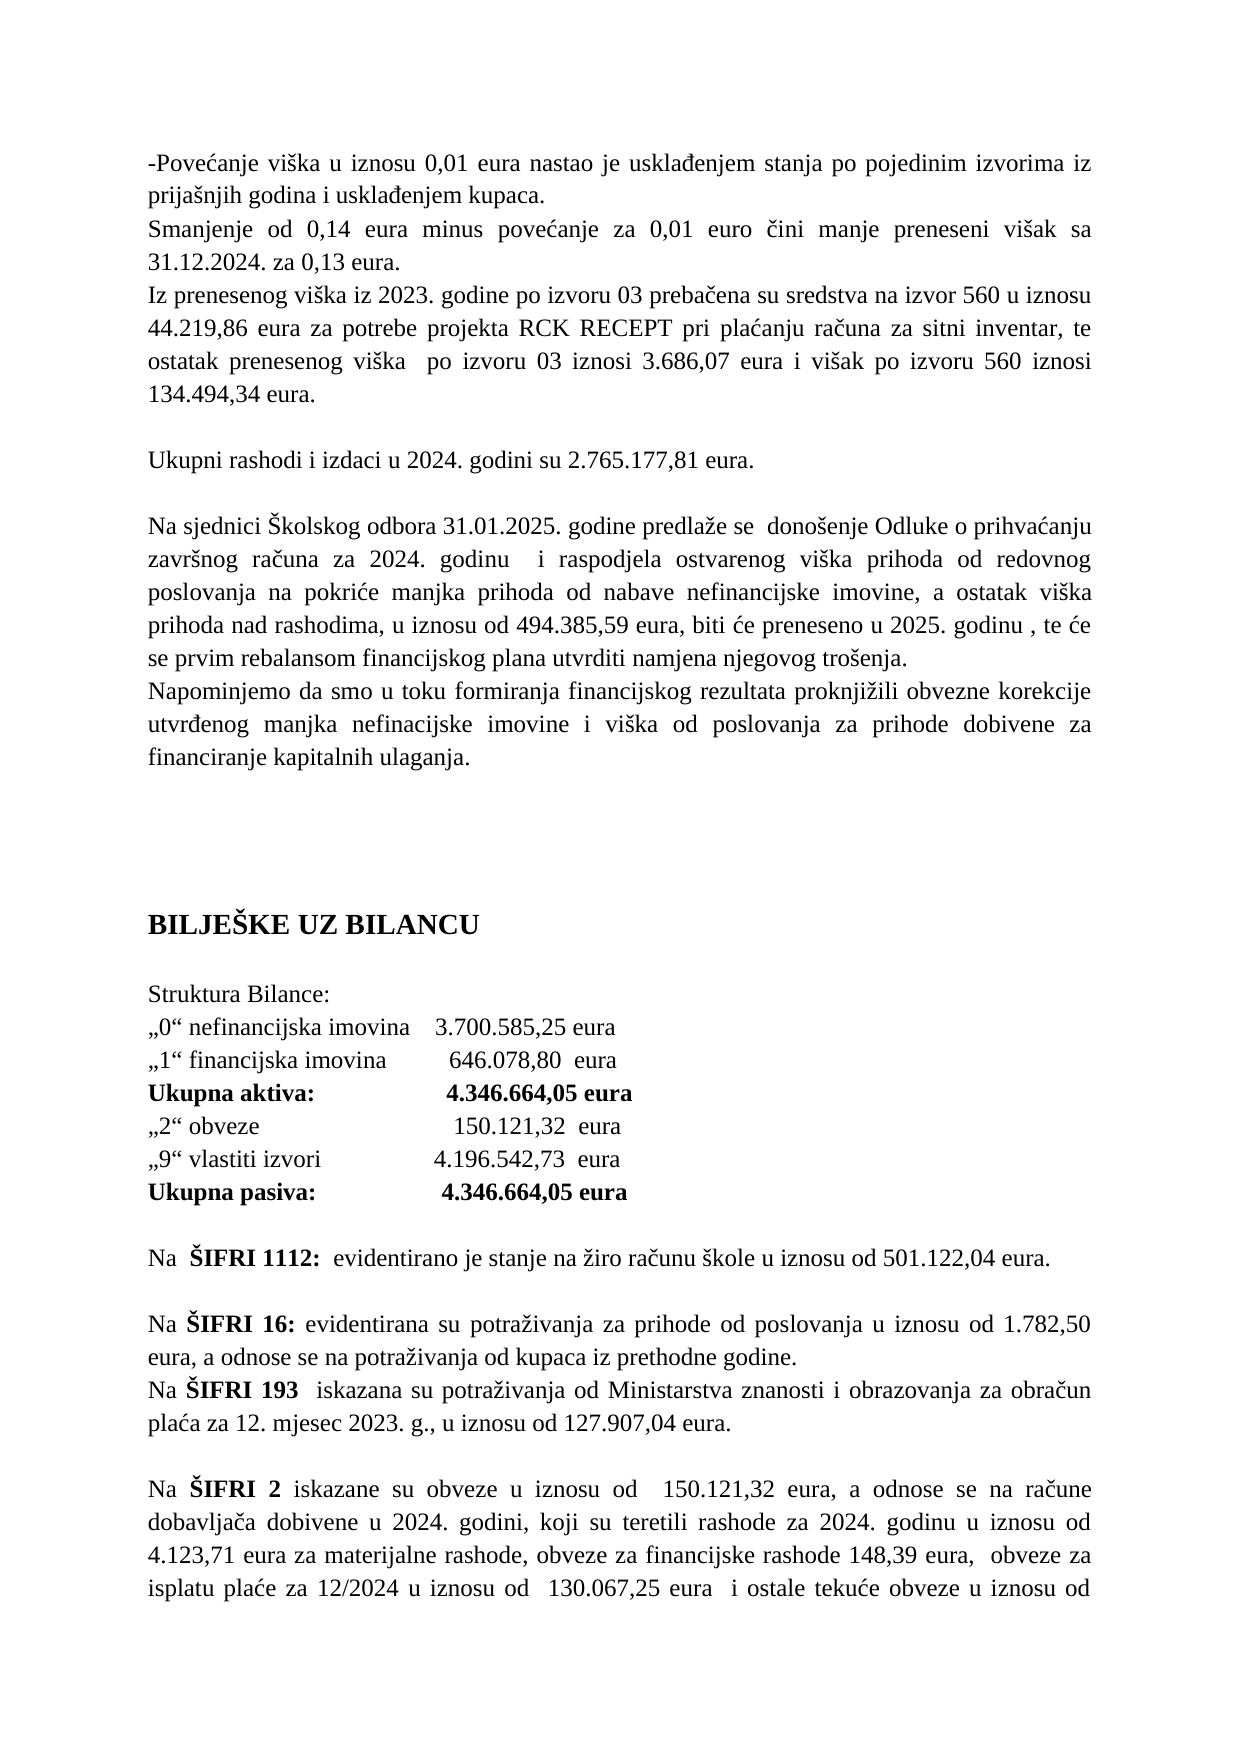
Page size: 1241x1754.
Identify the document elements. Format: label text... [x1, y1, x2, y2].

text -Povećanje viška u iznosu 0,01 eura nastao je usklađenjem stanja po pojedinim izvorima iz prijašnjih godina i usklađenjem kupaca. [148, 148, 1093, 209]
text Na sjednici Školskog odbora 31.01.2025. godine predlaže se donošenje Odluke o prihvaćanju završnog računa za 2024. godinu i raspodjela ostvarenog viška prihoda od redovnog poslovanja na pokriće manjka prihoda od nabave nefinancijske imovine, a ostatak viška prihoda nad rashodima, u iznosu od 494.385,59 eura, biti će preneseno u 2025. godinu , te će se prvim rebalansom financijskog plana utvrditi namjena njegovog trošenja. [148, 511, 1093, 672]
text Ukupni rashodi i izdaci u 2024. godini su 2.765.177,81 eura. [148, 445, 1093, 473]
text Iz prenesenog viška iz 2023. godine po izvoru 03 prebačena su sredstva na izvor 560 u iznosu 44.219,86 eura za potrebe projekta RCK RECEPT pri plaćanju računa za sitni inventar, te ostatak prenesenog viška po izvoru 03 iznosi 3.686,07 eura i višak po izvoru 560 iznosi 134.494,34 eura. [148, 280, 1093, 407]
text „9“ vlastiti izvori 4.196.542,73 eura [148, 1144, 1093, 1172]
text Ukupna pasiva: 4.346.664,05 eura [148, 1177, 1093, 1206]
text „2“ obveze 150.121,32 eura [148, 1111, 1093, 1139]
text „0“ nefinancijska imovina 3.700.585,25 eura [148, 1012, 1093, 1040]
text Na ŠIFRI 1112: evidentirano je stanje na žiro računu škole u iznosu od 501.122,04 eura. [148, 1243, 1093, 1272]
text „1“ financijska imovina 646.078,80 eura [148, 1045, 1093, 1073]
text Ukupna aktiva: 4.346.664,05 eura [148, 1078, 1093, 1106]
text Napominjemo da smo u toku formiranja financijskog rezultata proknjižili obvezne korekcije utvrđenog manjka nefinacijske imovine i viška od poslovanja za prihode dobivene za financiranje kapitalnih ulaganja. [148, 676, 1093, 771]
text BILJEŠKE UZ BILANCU [148, 907, 1093, 941]
text Na ŠIFRI 193 iskazana su potraživanja od Ministarstva znanosti i obrazovanja za obračun plaća za 12. mjesec 2023. g., u iznosu od 127.907,04 eura. [148, 1375, 1093, 1437]
text Struktura Bilance: [148, 979, 1093, 1007]
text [148, 1474, 1093, 1602]
text Na ŠIFRI 16: evidentirana su potraživanja za prihode od poslovanja u iznosu od 1.782,50 eura, a odnose se na potraživanja od kupaca iz prethodne godine. [148, 1309, 1093, 1371]
text Smanjenje od 0,14 eura minus povećanje za 0,01 euro čini manje preneseni višak sa 31.12.2024. za 0,13 eura. [148, 214, 1093, 275]
